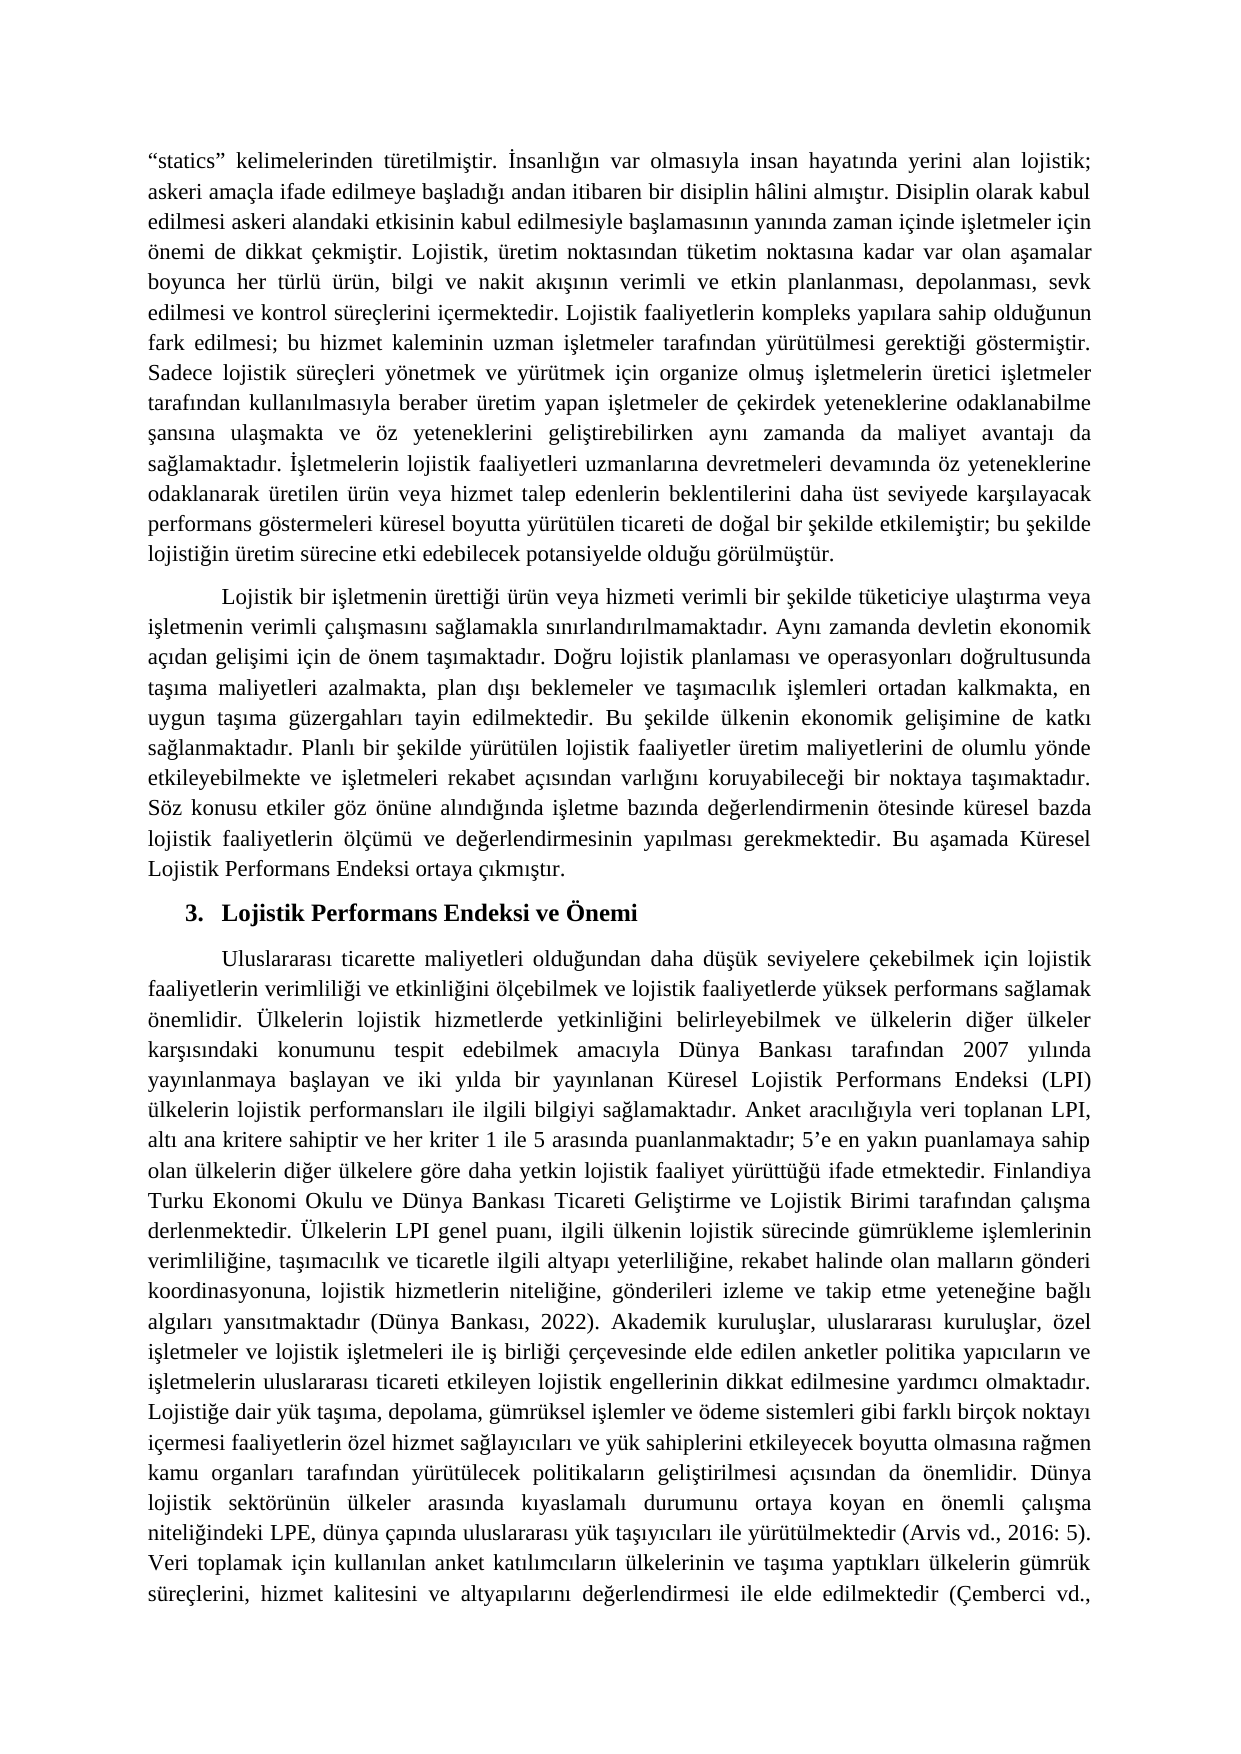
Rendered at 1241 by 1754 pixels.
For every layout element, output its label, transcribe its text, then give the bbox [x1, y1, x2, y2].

text Lojistik bir işletmenin ürettiği ürün veya hizmeti verimli bir şekilde tüketiciye ulaştırma veya işletmenin verimli çalışmasını sağlamakla sınırlandırılmamaktadır. Aynı zamanda devletin ekonomik açıdan gelişimi için de önem taşımaktadır. Doğru lojistik planlaması ve operasyonları doğrultusunda taşıma maliyetleri azalmakta, plan dışı beklemeler ve taşımacılık işlemleri ortadan kalkmakta, en uygun taşıma güzergahları tayin edilmektedir. Bu şekilde ülkenin ekonomik gelişimine de katkı sağlanmaktadır. Planlı bir şekilde yürütülen lojistik faaliyetler üretim maliyetlerini de olumlu yönde etkileyebilmekte ve işletmeleri rekabet açısından varlığını koruyabileceği bir noktaya taşımaktadır. Söz konusu etkiler göz önüne alındığında işletme bazında değerlendirmenin ötesinde küresel bazda lojistik faaliyetlerin ölçümü ve değerlendirmesinin yapılması gerekmektedir. Bu aşamada Küresel Lojistik Performans Endeksi ortaya çıkmıştır. [148, 583, 1093, 881]
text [148, 148, 1093, 567]
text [148, 945, 1093, 1606]
subtitle Lojistik Performans Endeksi ve Önemi [185, 898, 1093, 926]
